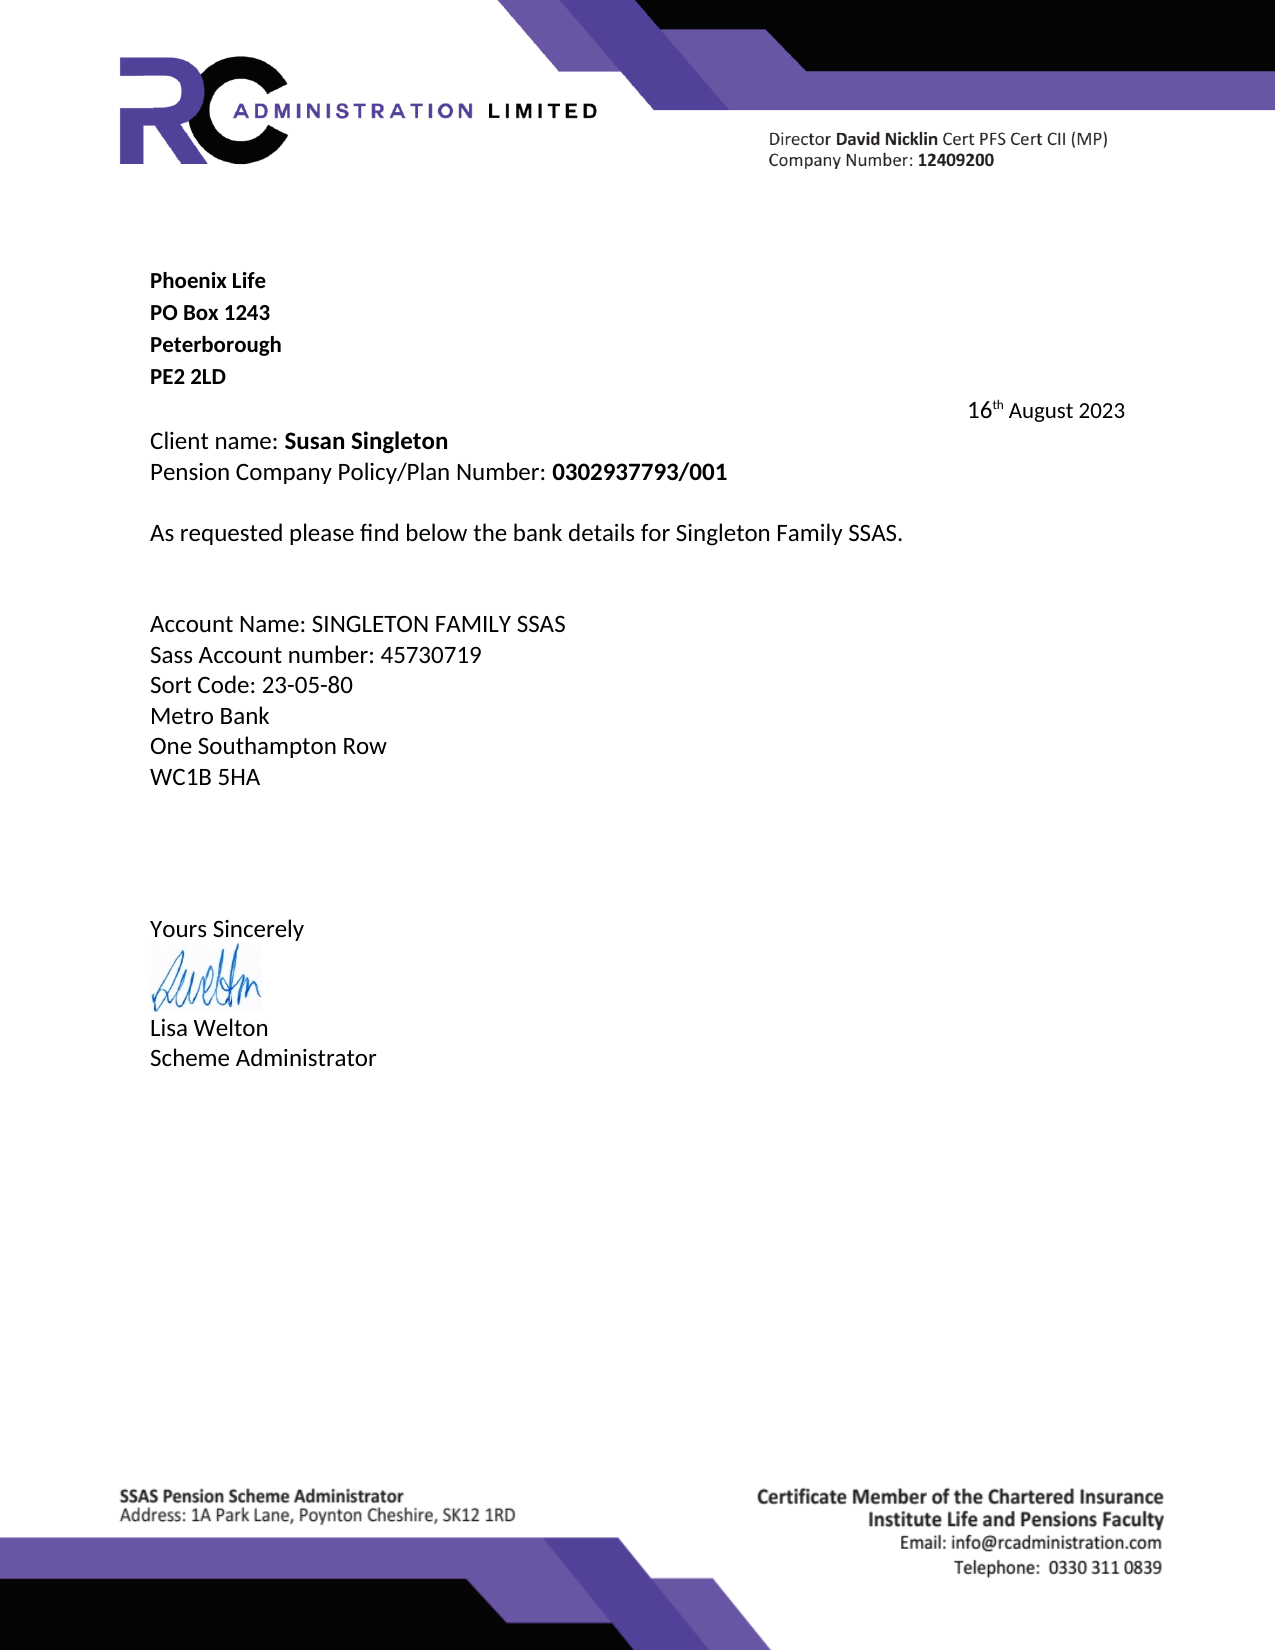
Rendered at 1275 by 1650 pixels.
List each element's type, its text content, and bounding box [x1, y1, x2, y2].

picture [150, 943, 262, 1012]
text PO Box 1243 [150, 298, 1062, 326]
text WC1B 5HA [150, 761, 1125, 791]
text 16th August 2023 [150, 394, 1125, 425]
text PE2 2LD [150, 362, 1062, 390]
text Phoenix Life [150, 266, 1062, 294]
text Client name: Susan Singleton [150, 425, 1125, 456]
text As requested please find below the bank details for Singleton Family SSAS. [150, 517, 1125, 547]
text Sort Code: 23-05-80 [150, 669, 1125, 700]
text One Southampton Row [150, 730, 1125, 761]
text Lisa Welton [150, 1012, 1125, 1042]
text Peterborough [150, 330, 1062, 358]
text Yours Sincerely [150, 913, 1125, 944]
text Account Name: SINGLETON FAMILY SSAS [150, 608, 1125, 639]
text Metro Bank [150, 700, 1125, 730]
picture [0, 0, 1275, 185]
picture [0, 1480, 1275, 1650]
text Sass Account number: 45730719 [150, 639, 1125, 669]
text Scheme Administrator [150, 1042, 1125, 1073]
text Pension Company Policy/Plan Number: 0302937793/001 [150, 456, 1125, 486]
